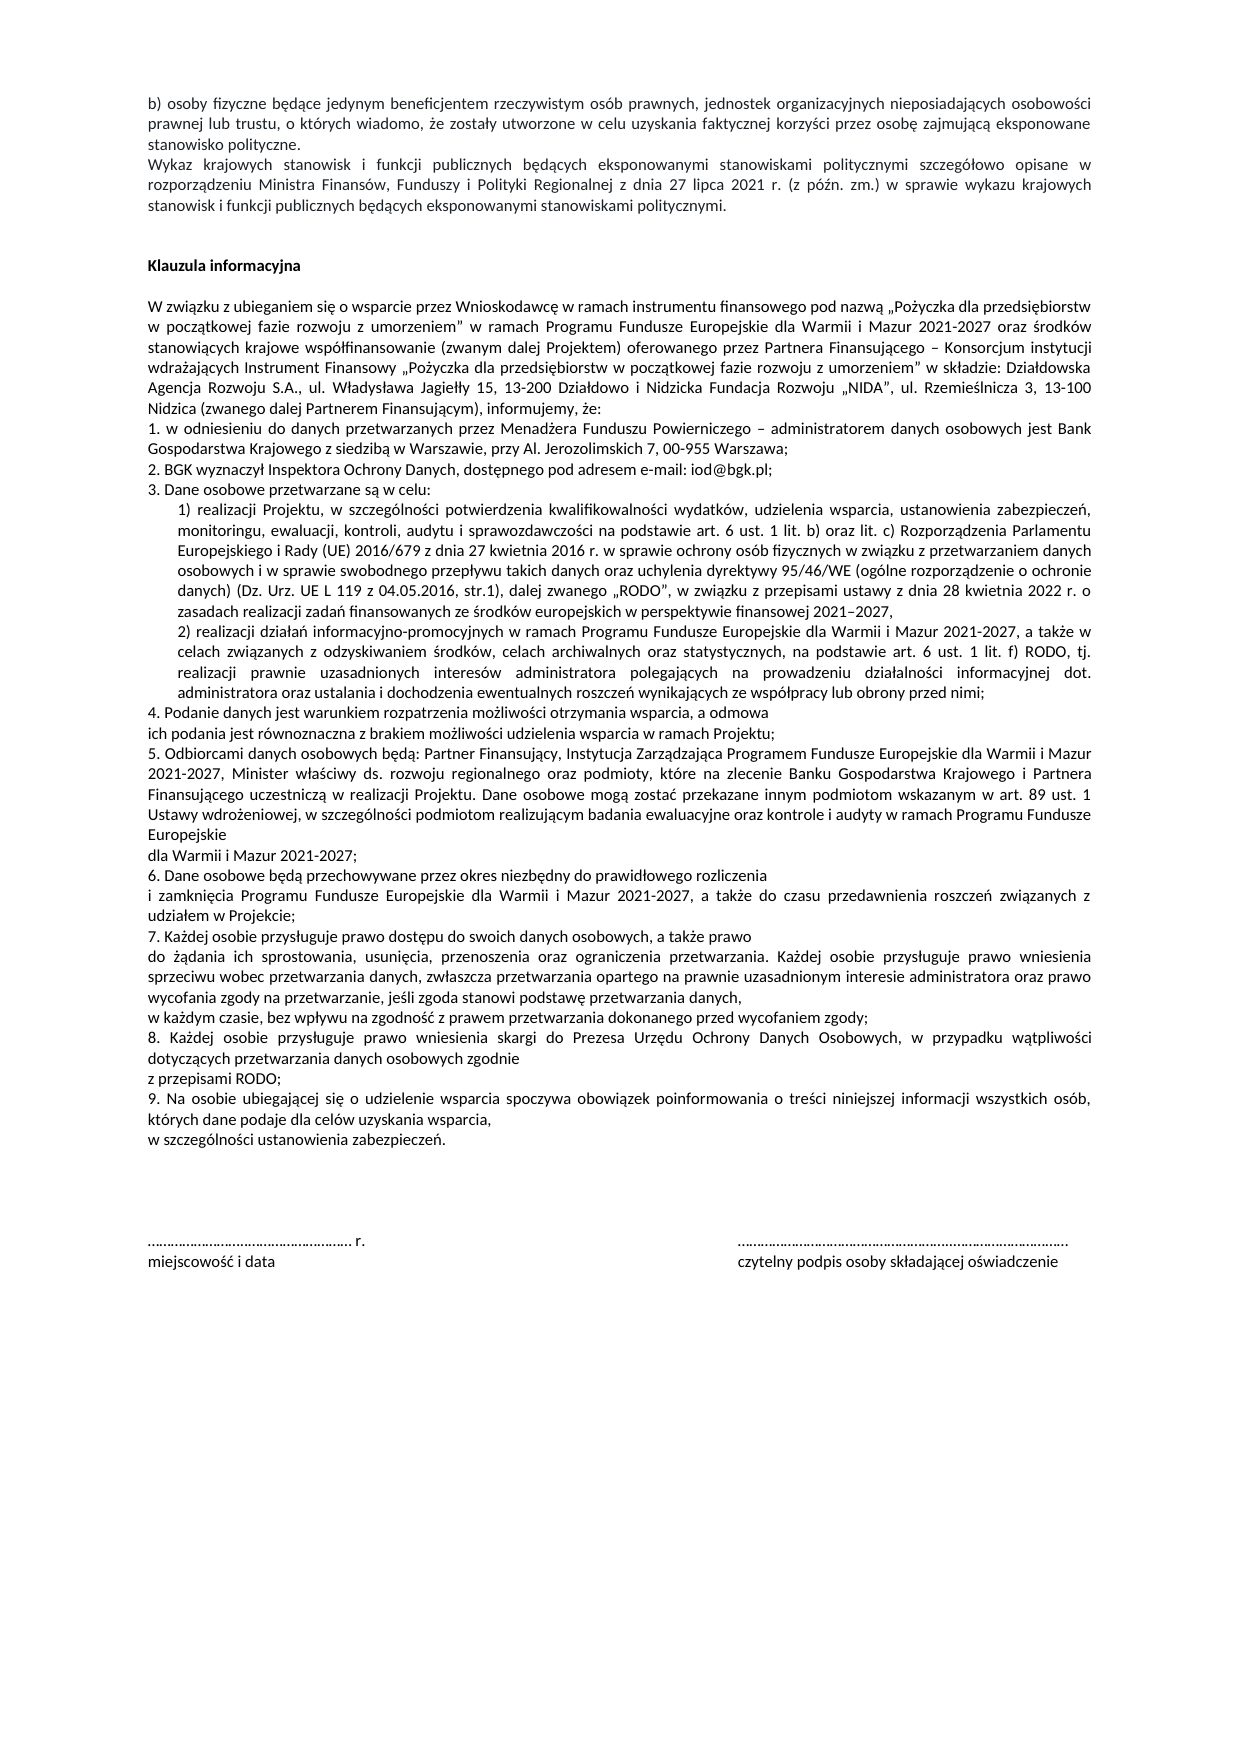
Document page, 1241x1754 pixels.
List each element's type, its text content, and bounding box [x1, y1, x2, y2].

text 1) realizacji Projektu, w szczególności potwierdzenia kwalifikowalności wydatków, udzielenia wsparcia, ustanowienia zabezpieczeń, monitoringu, ewaluacji, kontroli, audytu i sprawozdawczości na podstawie art. 6 ust. 1 lit. b) oraz lit. c) Rozporządzenia Parlamentu Europejskiego i Rady (UE) 2016/679 z dnia 27 kwietnia 2016 r. w sprawie ochrony osób fizycznych w związku z przetwarzaniem danych osobowych i w sprawie swobodnego przepływu takich danych oraz uchylenia dyrektywy 95/46/WE (ogólne rozporządzenie o ochronie danych) (Dz. Urz. UE L 119 z 04.05.2016, str.1), dalej zwanego „RODO”, w związku z przepisami ustawy z dnia 28 kwietnia 2022 r. o zasadach realizacji zadań finansowanych ze środków europejskich w perspektywie finansowej 2021–2027, [177, 499, 1093, 621]
text ……………………..……………………… r. ………………………………………………..………………………… [148, 1231, 1093, 1251]
text 9. Na osobie ubiegającej się o udzielenie wsparcia spoczywa obowiązek poinformowania o treści niniejszej informacji wszystkich osób, których dane podaje dla celów uzyskania wsparcia, [148, 1088, 1093, 1129]
text 7. Każdej osobie przysługuje prawo dostępu do swoich danych osobowych, a także prawo [148, 926, 1093, 946]
text 2) realizacji działań informacyjno-promocyjnych w ramach Programu Fundusze Europejskie dla Warmii i Mazur 2021-2027, a także w celach związanych z odzyskiwaniem środków, celach archiwalnych oraz statystycznych, na podstawie art. 6 ust. 1 lit. f) RODO, tj. realizacji prawnie uzasadnionych interesów administratora polegających na prowadzeniu działalności informacyjnej dot. administratora oraz ustalania i dochodzenia ewentualnych roszczeń wynikających ze współpracy lub obrony przed nimi; [177, 621, 1093, 703]
text 3. Dane osobowe przetwarzane są w celu: [148, 479, 1093, 499]
text w każdym czasie, bez wpływu na zgodność z prawem przetwarzania dokonanego przed wycofaniem zgody; [148, 1007, 1093, 1028]
text miejscowość i data czytelny podpis osoby składającej oświadczenie [148, 1251, 1093, 1271]
text 4. Podanie danych jest warunkiem rozpatrzenia możliwości otrzymania wsparcia, a odmowa [148, 703, 1093, 723]
text w szczególności ustanowienia zabezpieczeń. [148, 1129, 1093, 1149]
text 5. Odbiorcami danych osobowych będą: Partner Finansujący, Instytucja Zarządzająca Programem Fundusze Europejskie dla Warmii i Mazur 2021-2027, Minister właściwy ds. rozwoju regionalnego oraz podmioty, które na zlecenie Banku Gospodarstwa Krajowego i Partnera Finansującego uczestniczą w realizacji Projektu. Dane osobowe mogą zostać przekazane innym podmiotom wskazanym w art. 89 ust. 1 Ustawy wdrożeniowej, w szczególności podmiotom realizującym badania ewaluacyjne oraz kontrole i audyty w ramach Programu Fundusze Europejskie [148, 743, 1093, 845]
text 1. w odniesieniu do danych przetwarzanych przez Menadżera Funduszu Powierniczego – administratorem danych osobowych jest Bank Gospodarstwa Krajowego z siedzibą w Warszawie, przy Al. Jerozolimskich 7, 00-955 Warszawa; [148, 418, 1093, 459]
text b) osoby fizyczne będące jedynym beneficjentem rzeczywistym osób prawnych, jednostek organizacyjnych nieposiadających osobowości prawnej lub trustu, o których wiadomo, że zostały utworzone w celu uzyskania faktycznej korzyści przez osobę zajmującą eksponowane stanowisko polityczne. [148, 93, 1093, 154]
text Klauzula informacyjna [148, 256, 1093, 276]
text 6. Dane osobowe będą przechowywane przez okres niezbędny do prawidłowego rozliczenia [148, 865, 1093, 885]
text Wykaz krajowych stanowisk i funkcji publicznych będących eksponowanymi stanowiskami politycznymi szczegółowo opisane w rozporządzeniu Ministra Finansów, Funduszy i Polityki Regionalnej z dnia 27 lipca 2021 r. (z późn. zm.) w sprawie wykazu krajowych stanowisk i funkcji publicznych będących eksponowanymi stanowiskami politycznymi. [148, 154, 1093, 215]
text dla Warmii i Mazur 2021-2027; [148, 845, 1093, 865]
text ich podania jest równoznaczna z brakiem możliwości udzielenia wsparcia w ramach Projektu; [148, 723, 1093, 743]
text i zamknięcia Programu Fundusze Europejskie dla Warmii i Mazur 2021-2027, a także do czasu przedawnienia roszczeń związanych z udziałem w Projekcie; [148, 885, 1093, 926]
text z przepisami RODO; [148, 1068, 1093, 1088]
text 2. BGK wyznaczył Inspektora Ochrony Danych, dostępnego pod adresem e-mail: iod@bgk.pl; [148, 459, 1093, 479]
text W związku z ubieganiem się o wsparcie przez Wnioskodawcę w ramach instrumentu finansowego pod nazwą „Pożyczka dla przedsiębiorstw w początkowej fazie rozwoju z umorzeniem” w ramach Programu Fundusze Europejskie dla Warmii i Mazur 2021-2027 oraz środków stanowiących krajowe współfinansowanie (zwanym dalej Projektem) oferowanego przez Partnera Finansującego – Konsorcjum instytucji wdrażających Instrument Finansowy „Pożyczka dla przedsiębiorstw w początkowej fazie rozwoju z umorzeniem” w składzie: Działdowska Agencja Rozwoju S.A., ul. Władysława Jagiełły 15, 13-200 Działdowo i Nidzicka Fundacja Rozwoju „NIDA”, ul. Rzemieślnicza 3, 13-100 Nidzica (zwanego dalej Partnerem Finansującym), informujemy, że: [148, 296, 1093, 418]
text 8. Każdej osobie przysługuje prawo wniesienia skargi do Prezesa Urzędu Ochrony Danych Osobowych, w przypadku wątpliwości dotyczących przetwarzania danych osobowych zgodnie [148, 1028, 1093, 1068]
text do żądania ich sprostowania, usunięcia, przenoszenia oraz ograniczenia przetwarzania. Każdej osobie przysługuje prawo wniesienia sprzeciwu wobec przetwarzania danych, zwłaszcza przetwarzania opartego na prawnie uzasadnionym interesie administratora oraz prawo wycofania zgody na przetwarzanie, jeśli zgoda stanowi podstawę przetwarzania danych, [148, 946, 1093, 1007]
